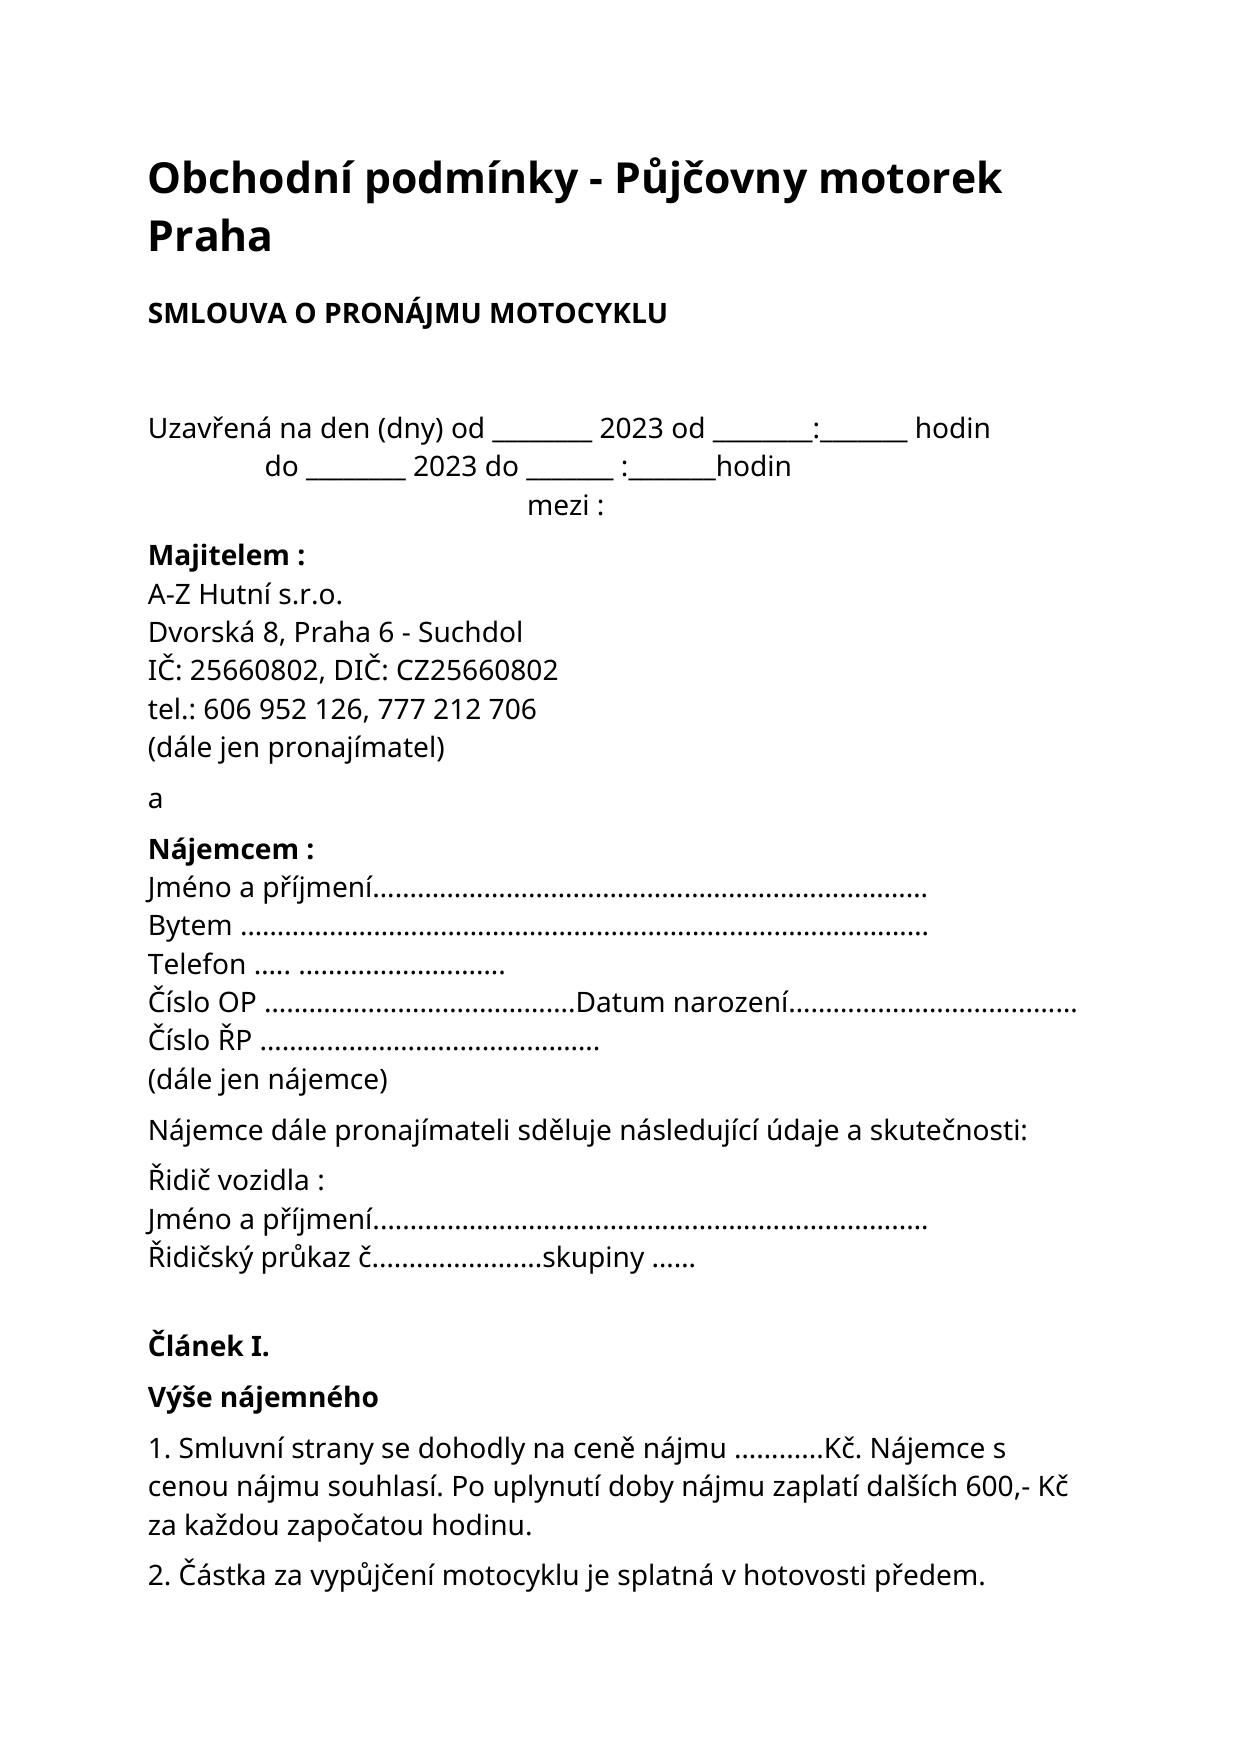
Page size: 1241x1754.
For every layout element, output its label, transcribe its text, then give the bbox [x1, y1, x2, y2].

text a [148, 778, 1093, 817]
text Článek I. [148, 1327, 1093, 1365]
text 1. Smluvní strany se dohodly na ceně nájmu ……......Kč. Nájemce s cenou nájmu souhlasí. Po uplynutí doby nájmu zaplatí dalších 600,- Kč za každou započatou hodinu. [148, 1428, 1093, 1543]
text Řidič vozidla : Jméno a příjmení.……………………………………………………………..… Řidičský průkaz č.………………….skupiny …… [148, 1161, 1093, 1314]
text SMLOUVA O PRONÁJMU MOTOCYKLU Uzavřená na den (dny) od ________ 2023 od ________:_______ hodin do ________ 2023 do _______ :_______hodin mezi : [148, 293, 1093, 523]
text Výše nájemného [148, 1377, 1093, 1416]
text Nájemcem : Jméno a příjmení………………………………………………………………… Bytem ………………………………………………………………………………… Telefon ….. ………………………. Číslo OP ………………………..………….Datum narození…………………………...…… Číslo ŘP ………………………………………. (dále jen nájemce) [148, 829, 1093, 1097]
text Obchodní podmínky - Půjčovny motorek Praha [148, 148, 1093, 264]
text 2. Částka za vypůjčení motocyklu je splatná v hotovosti předem. [148, 1556, 1093, 1594]
text Nájemce dále pronajímateli sděluje následující údaje a skutečnosti: [148, 1110, 1093, 1148]
text Majitelem : A-Z Hutní s.r.o. Dvorská 8, Praha 6 - Suchdol IČ: 25660802, DIČ: CZ25660802 tel.: 606 952 126, 777 212 706 (dále jen pronajímatel) [148, 536, 1093, 766]
